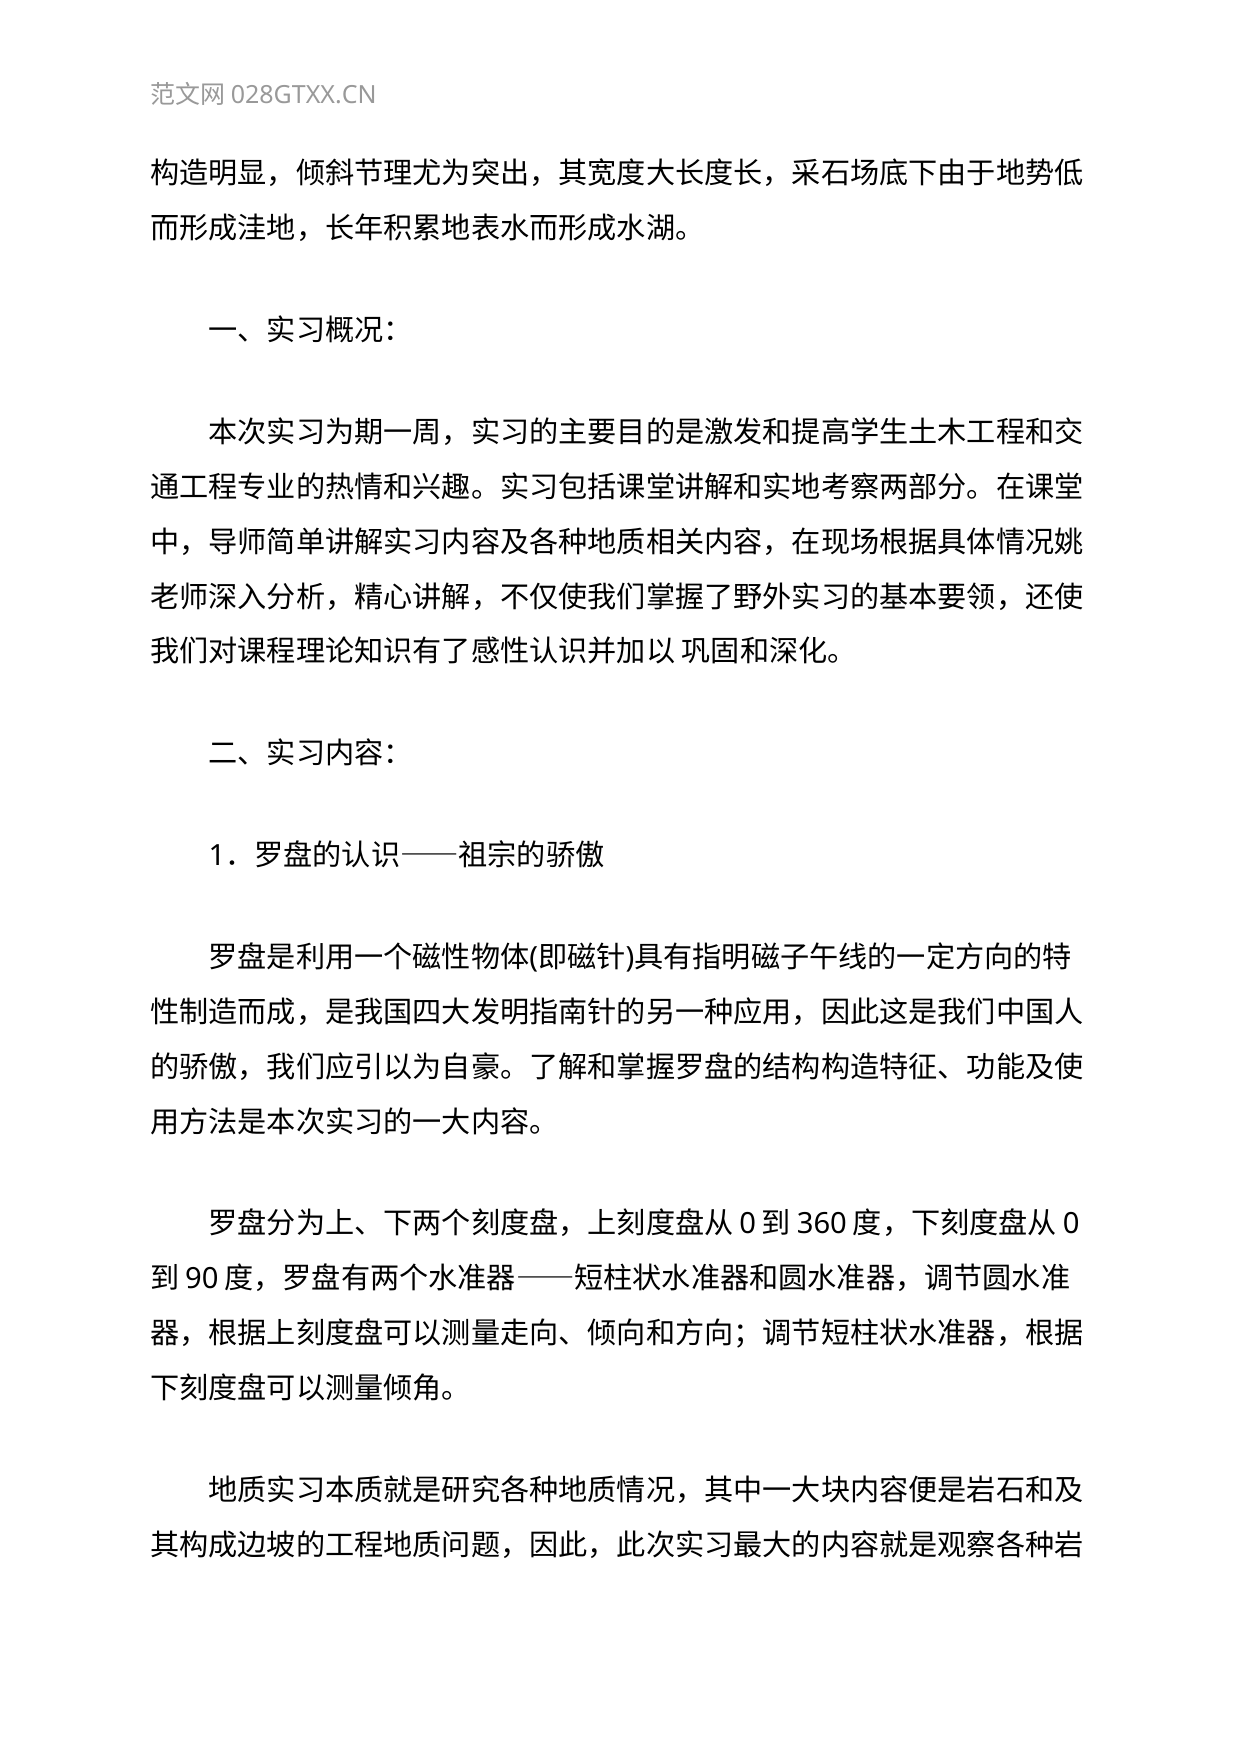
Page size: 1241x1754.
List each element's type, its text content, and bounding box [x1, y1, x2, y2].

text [150, 150, 1090, 247]
text 罗盘分为上、下两个刻度盘，上刻度盘从0到360度，下刻度盘从0到90度，罗盘有两个水准器——短柱状水准器和圆水准器，调节圆水准器，根据上刻度盘可以测量走向、倾向和方向；调节短柱状水准器，根据下刻度盘可以测量倾角。 [150, 1200, 1090, 1407]
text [150, 1467, 1090, 1564]
text 罗盘是利用一个磁性物体(即磁针)具有指明磁子午线的一定方向的特性制造而成，是我国四大发明指南针的另一种应用，因此这是我们中国人的骄傲，我们应引以为自豪。了解和掌握罗盘的结构构造特征、功能及使用方法是本次实习的一大内容。 [150, 933, 1090, 1141]
text 本次实习为期一周，实习的主要目的是激发和提高学生土木工程和交通工程专业的热情和兴趣。实习包括课堂讲解和实地考察两部分。在课堂中，导师简单讲解实习内容及各种地质相关内容，在现场根据具体情况姚老师深入分析，精心讲解，不仅使我们掌握了野外实习的基本要领，还使我们对课程理论知识有了感性认识并加以 巩固和深化。 [150, 408, 1090, 670]
text 1．罗盘的认识——祖宗的骄傲 [150, 832, 1090, 874]
text 一、实习概况： [150, 307, 1090, 349]
text 二、实习内容： [150, 730, 1090, 772]
